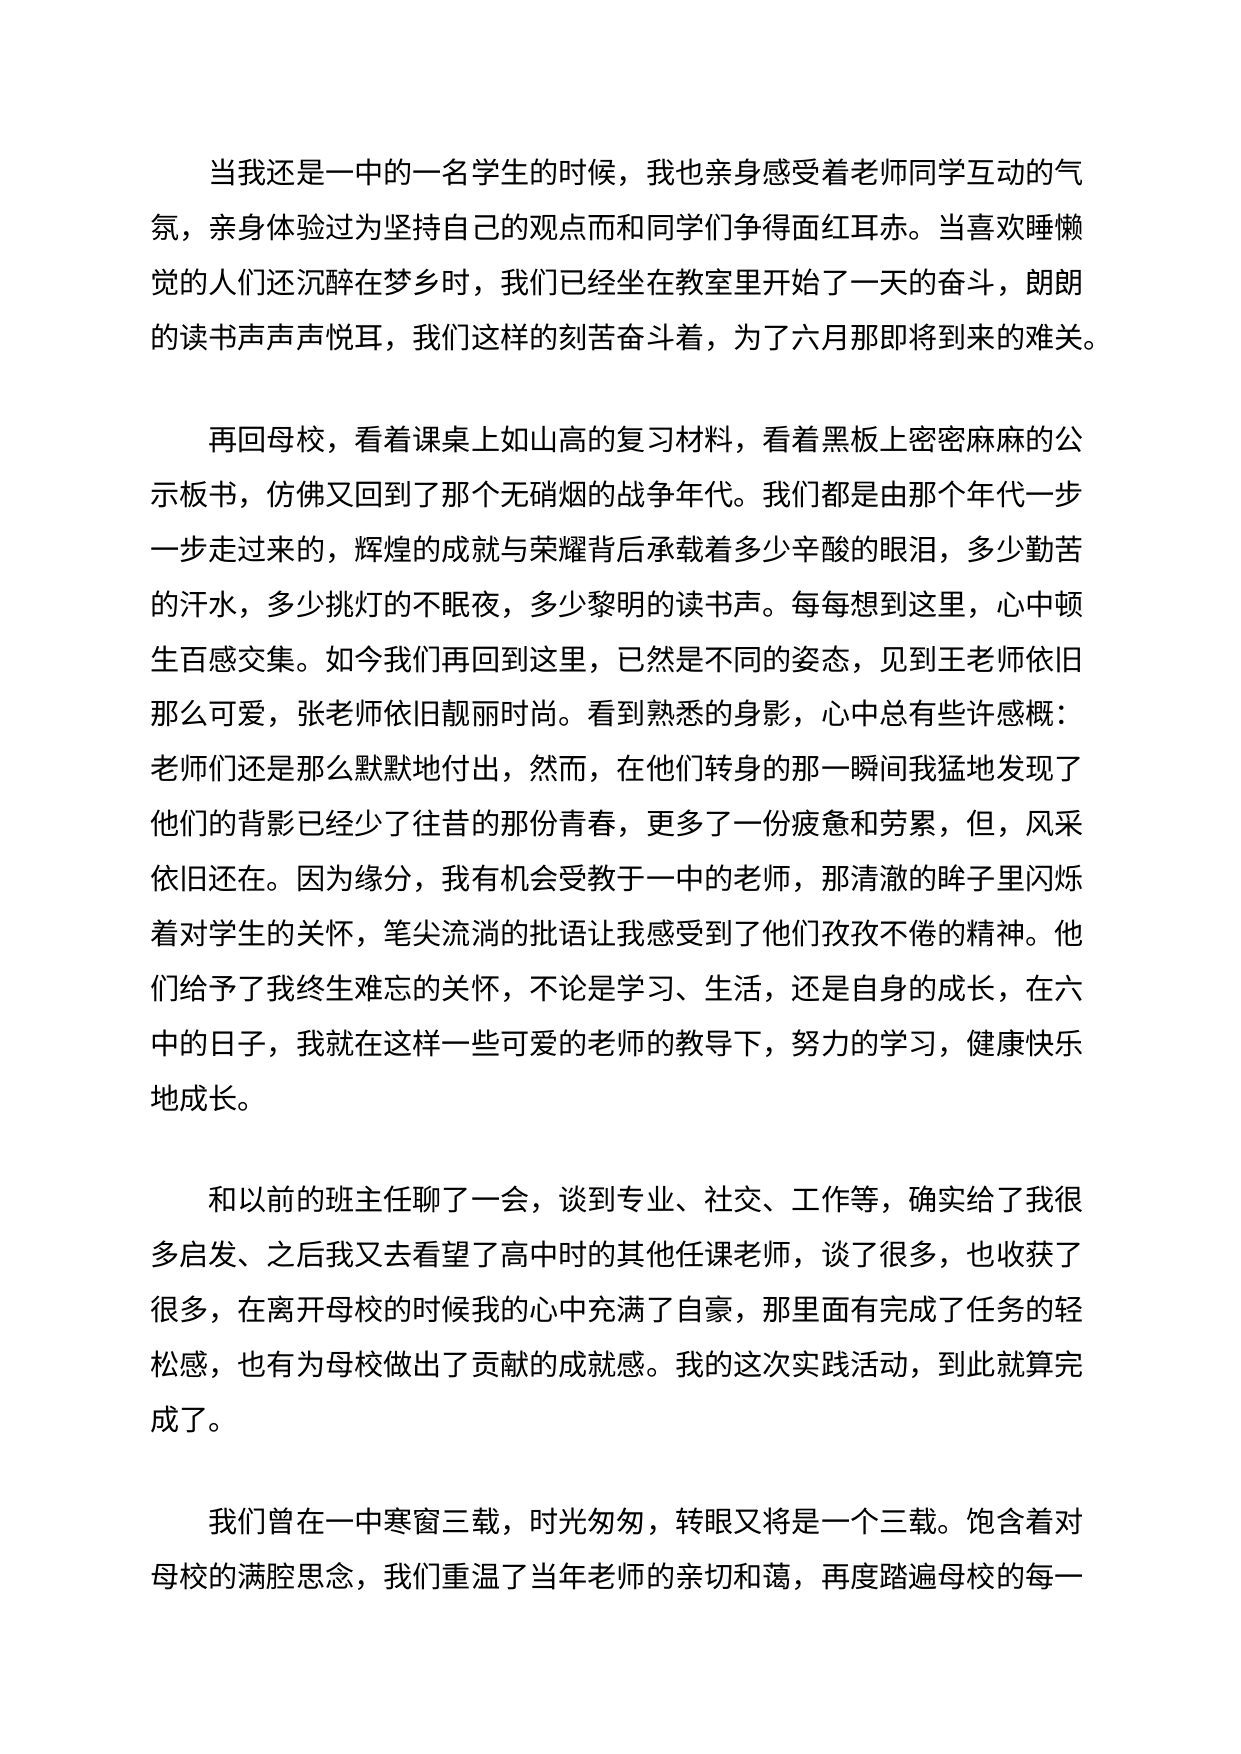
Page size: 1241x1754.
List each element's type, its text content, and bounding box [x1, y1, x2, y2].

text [150, 1498, 1090, 1596]
text 和以前的班主任聊了一会，谈到专业、社交、工作等，确实给了我很多启发、之后我又去看望了高中时的其他任课老师，谈了很多，也收获了很多，在离开母校的时候我的心中充满了自豪，那里面有完成了任务的轻松感，也有为母校做出了贡献的成就感。我的这次实践活动，到此就算完成了。 [150, 1177, 1090, 1439]
text 当我还是一中的一名学生的时候，我也亲身感受着老师同学互动的气氛，亲身体验过为坚持自己的观点而和同学们争得面红耳赤。当喜欢睡懒觉的人们还沉醉在梦乡时，我们已经坐在教室里开始了一天的奋斗，朗朗的读书声声声悦耳，我们这样的刻苦奋斗着，为了六月那即将到来的难关。 [150, 150, 1090, 357]
text 再回母校，看着课桌上如山高的复习材料，看着黑板上密密麻麻的公示板书，仿佛又回到了那个无硝烟的战争年代。我们都是由那个年代一步一步走过来的，辉煌的成就与荣耀背后承载着多少辛酸的眼泪，多少勤苦的汗水，多少挑灯的不眠夜，多少黎明的读书声。每每想到这里，心中顿生百感交集。如今我们再回到这里，已然是不同的姿态，见到王老师依旧那么可爱，张老师依旧靓丽时尚。看到熟悉的身影，心中总有些许感概：老师们还是那么默默地付出，然而，在他们转身的那一瞬间我猛地发现了他们的背影已经少了往昔的那份青春，更多了一份疲惫和劳累，但，风采依旧还在。因为缘分，我有机会受教于一中的老师，那清澈的眸子里闪烁着对学生的关怀，笔尖流淌的批语让我感受到了他们孜孜不倦的精神。他们给予了我终生难忘的关怀，不论是学习、生活，还是自身的成长，在六中的日子，我就在这样一些可爱的老师的教导下，努力的学习，健康快乐地成长。 [150, 416, 1090, 1117]
